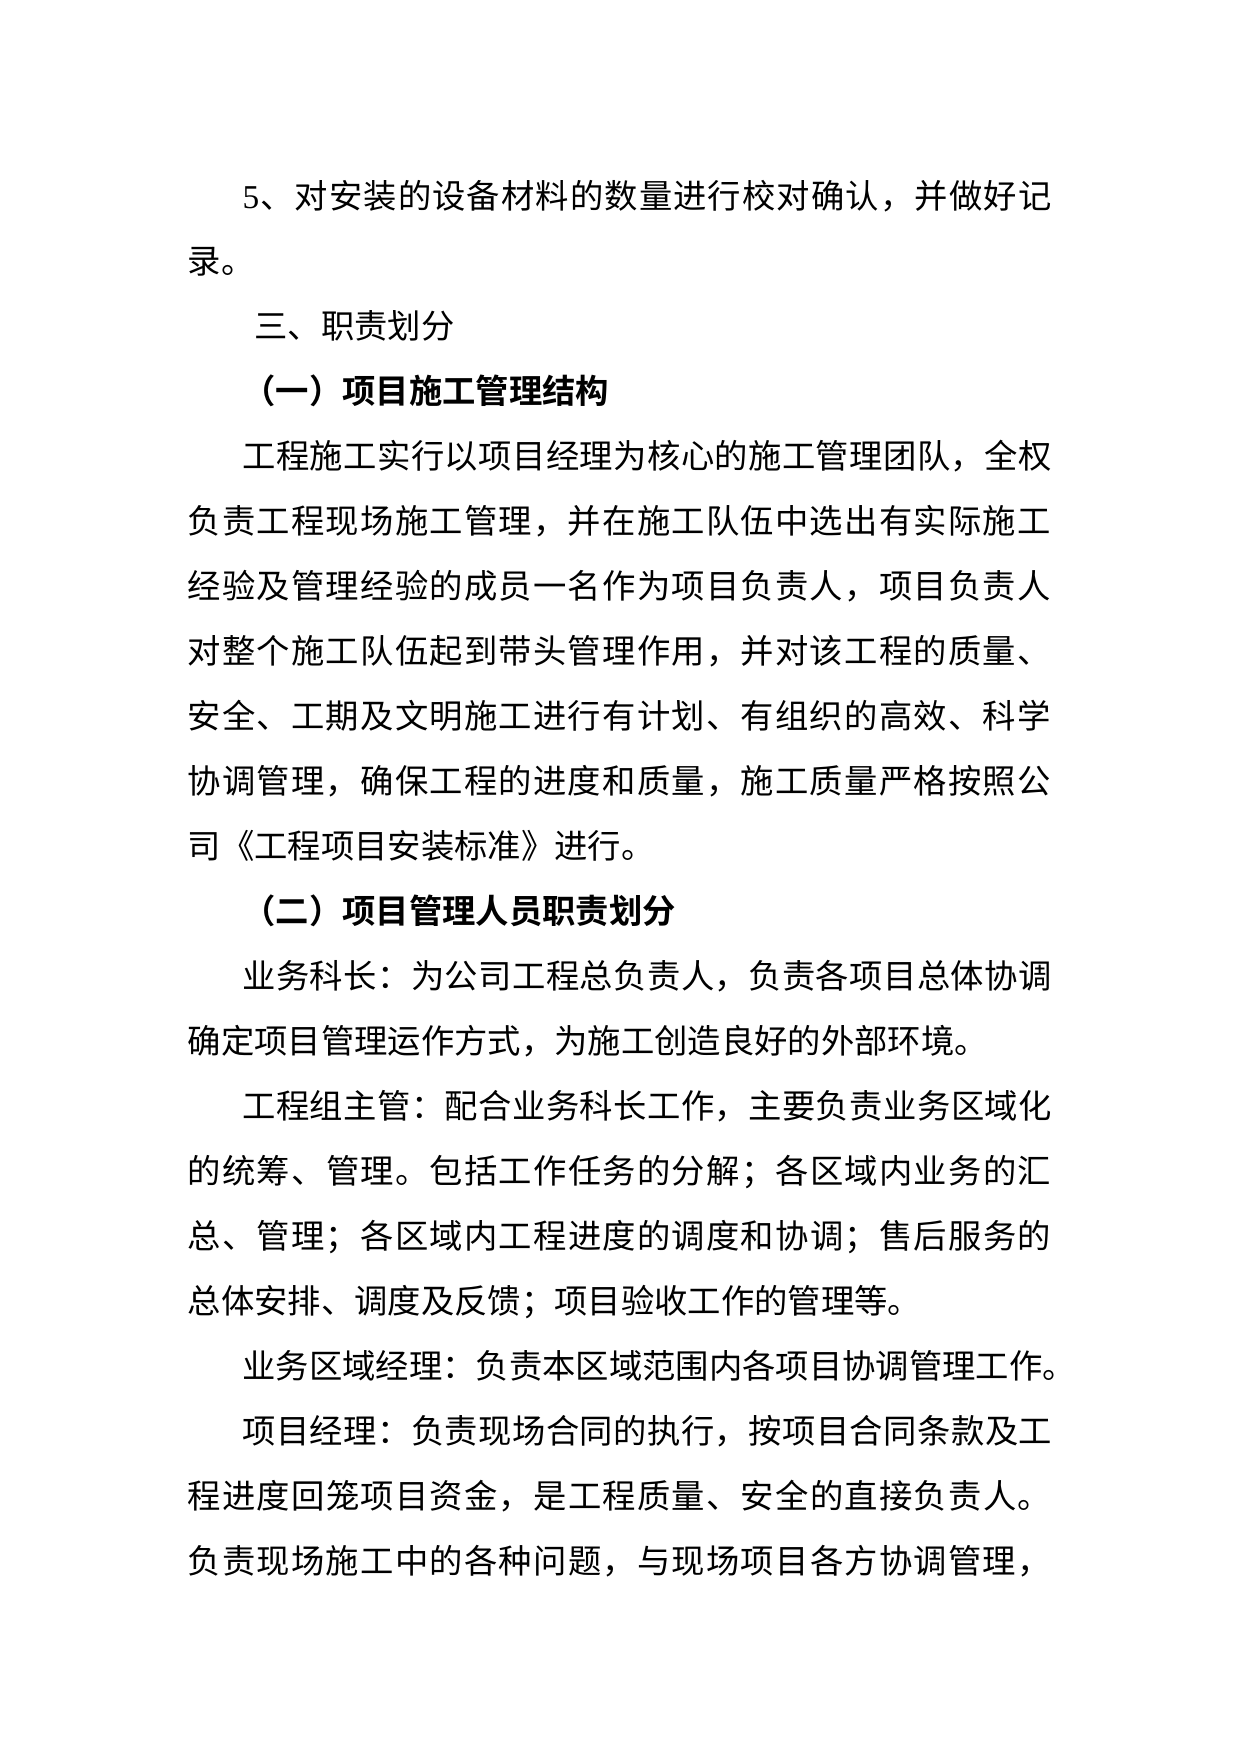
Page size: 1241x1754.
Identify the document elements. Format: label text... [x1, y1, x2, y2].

text 业务区域经理：负责本区域范围内各项目协调管理工作。 [187, 1332, 1053, 1397]
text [187, 1397, 1053, 1592]
text 工程组主管：配合业务科长工作，主要负责业务区域化的统筹、管理。包括工作任务的分解；各区域内业务的汇总、管理；各区域内工程进度的调度和协调；售后服务的总体安排、调度及反馈；项目验收工作的管理等。 [187, 1072, 1053, 1332]
text 三、职责划分 [187, 292, 1053, 357]
text 业务科长：为公司工程总负责人，负责各项目总体协调，确定项目管理运作方式，为施工创造良好的外部环境。 [187, 942, 1053, 1072]
text （二）项目管理人员职责划分 [187, 877, 1053, 942]
text （一）项目施工管理结构 [187, 357, 1053, 422]
text 5、对安装的设备材料的数量进行校对确认，并做好记录。 [187, 162, 1053, 292]
text 工程施工实行以项目经理为核心的施工管理团队，全权负责工程现场施工管理，并在施工队伍中选出有实际施工经验及管理经验的成员一名作为项目负责人，项目负责人对整个施工队伍起到带头管理作用，并对该工程的质量、安全、工期及文明施工进行有计划、有组织的高效、科学、协调管理，确保工程的进度和质量，施工质量严格按照公司《工程项目安装标准》进行。 [187, 422, 1053, 877]
